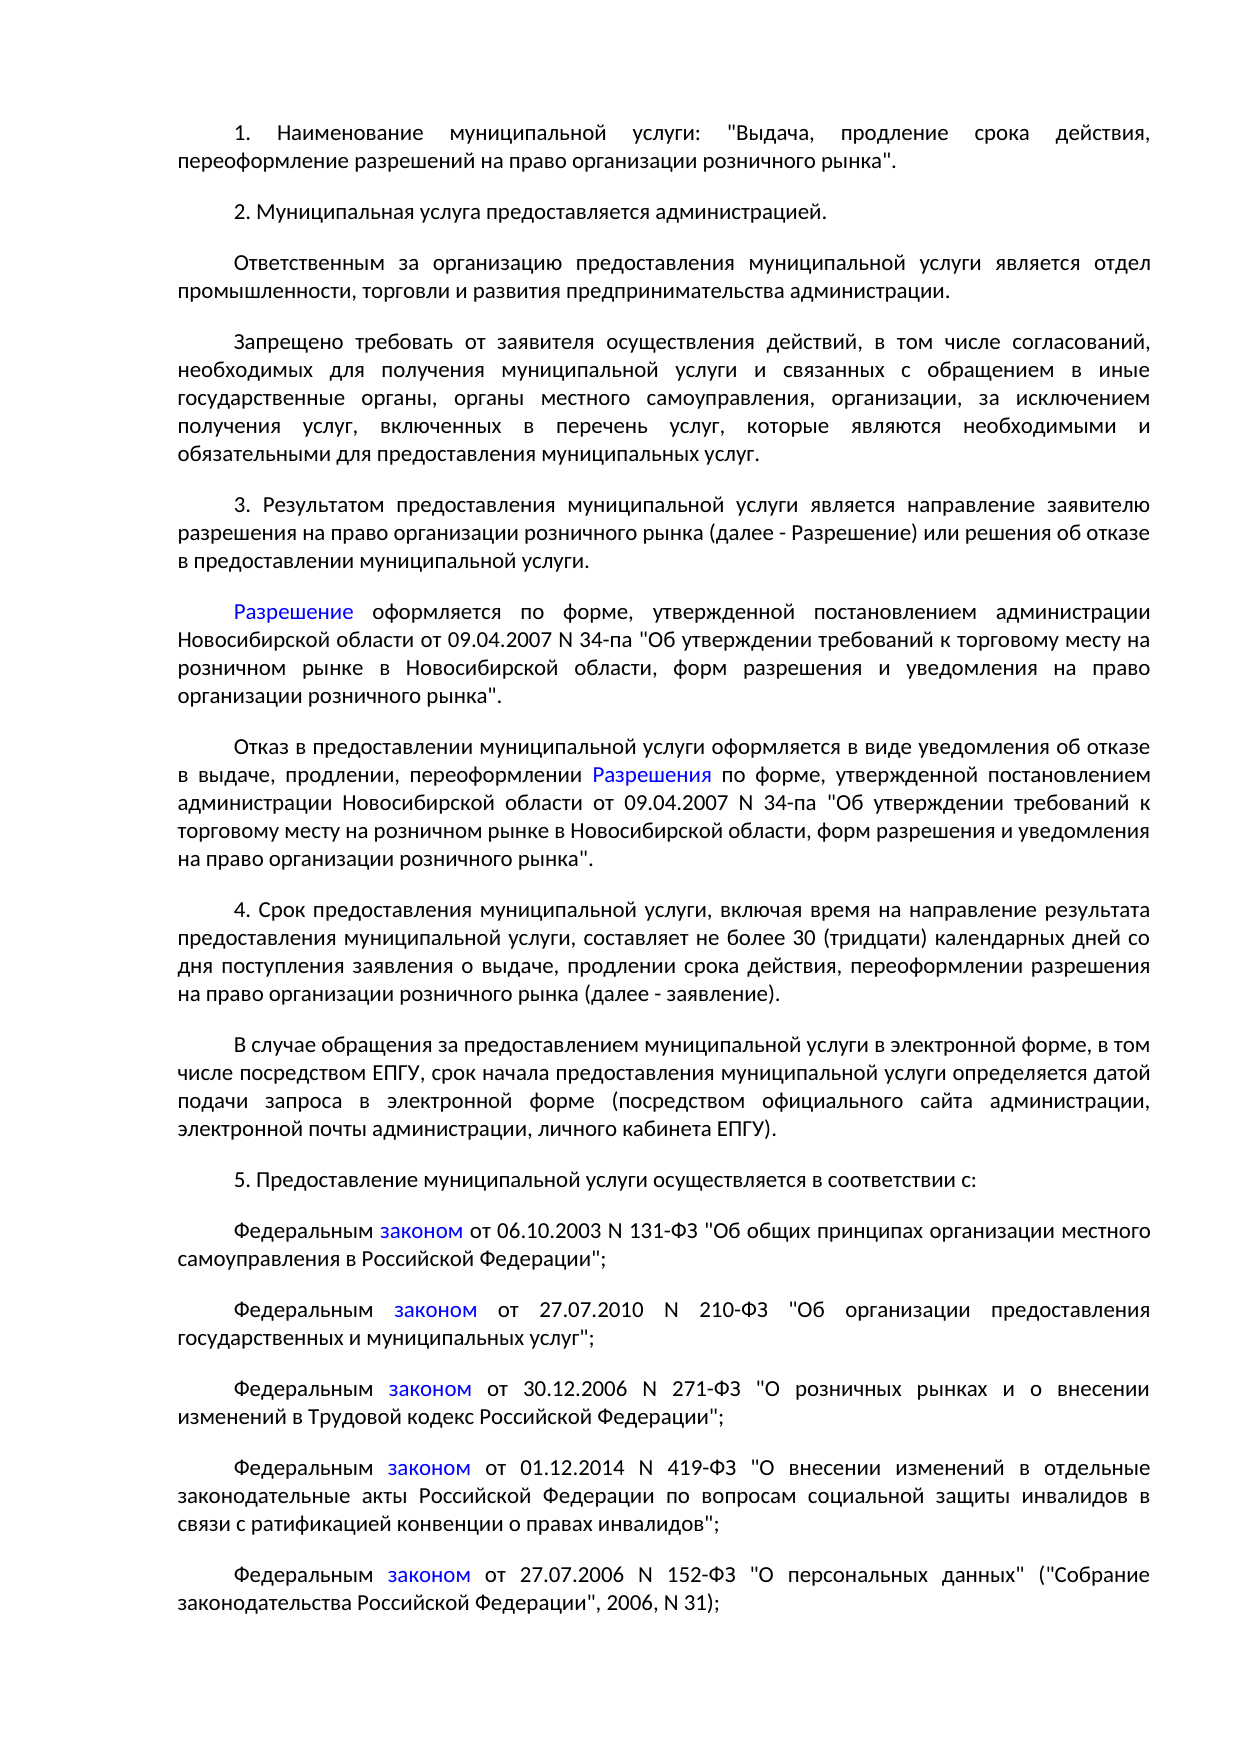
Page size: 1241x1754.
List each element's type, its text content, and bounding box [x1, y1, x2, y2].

text Федеральным законом от 27.07.2006 N 152-ФЗ "О персональных данных" ("Собрание законодательства Российской Федерации", 2006, N 31); [177, 1560, 1152, 1616]
text 2. Муниципальная услуга предоставляется администрацией. [177, 197, 1152, 225]
text Федеральным законом от 06.10.2003 N 131-ФЗ "Об общих принципах организации местного самоуправления в Российской Федерации"; [177, 1216, 1152, 1272]
text Федеральным законом от 27.07.2010 N 210-ФЗ "Об организации предоставления государственных и муниципальных услуг"; [177, 1295, 1152, 1351]
text Отказ в предоставлении муниципальной услуги оформляется в виде уведомления об отказе в выдаче, продлении, переоформлении Разрешения по форме, утвержденной постановлением администрации Новосибирской области от 09.04.2007 N 34-па "Об утверждении требований к торговому месту на розничном рынке в Новосибирской области, форм разрешения и уведомления на право организации розничного рынка". [177, 732, 1152, 872]
text 3. Результатом предоставления муниципальной услуги является направление заявителю разрешения на право организации розничного рынка (далее - Разрешение) или решения об отказе в предоставлении муниципальной услуги. [177, 490, 1152, 574]
text 1. Наименование муниципальной услуги: "Выдача, продление срока действия, переоформление разрешений на право организации розничного рынка". [177, 118, 1152, 174]
text В случае обращения за предоставлением муниципальной услуги в электронной форме, в том числе посредством ЕПГУ, срок начала предоставления муниципальной услуги определяется датой подачи запроса в электронной форме (посредством официального сайта администрации, электронной почты администрации, личного кабинета ЕПГУ). [177, 1030, 1152, 1142]
text 4. Срок предоставления муниципальной услуги, включая время на направление результата предоставления муниципальной услуги, составляет не более 30 (тридцати) календарных дней со дня поступления заявления о выдаче, продлении срока действия, переоформлении разрешения на право организации розничного рынка (далее - заявление). [177, 895, 1152, 1007]
text Запрещено требовать от заявителя осуществления действий, в том числе согласований, необходимых для получения муниципальной услуги и связанных с обращением в иные государственные органы, органы местного самоуправления, организации, за исключением получения услуг, включенных в перечень услуг, которые являются необходимыми и обязательными для предоставления муниципальных услуг. [177, 327, 1152, 467]
text Ответственным за организацию предоставления муниципальной услуги является отдел промышленности, торговли и развития предпринимательства администрации. [177, 248, 1152, 304]
text Федеральным законом от 30.12.2006 N 271-ФЗ "О розничных рынках и о внесении изменений в Трудовой кодекс Российской Федерации"; [177, 1374, 1152, 1430]
text 5. Предоставление муниципальной услуги осуществляется в соответствии с: [177, 1165, 1152, 1193]
text Разрешение оформляется по форме, утвержденной постановлением администрации Новосибирской области от 09.04.2007 N 34-па "Об утверждении требований к торговому месту на розничном рынке в Новосибирской области, форм разрешения и уведомления на право организации розничного рынка". [177, 597, 1152, 709]
text Федеральным законом от 01.12.2014 N 419-ФЗ "О внесении изменений в отдельные законодательные акты Российской Федерации по вопросам социальной защиты инвалидов в связи с ратификацией конвенции о правах инвалидов"; [177, 1453, 1152, 1537]
